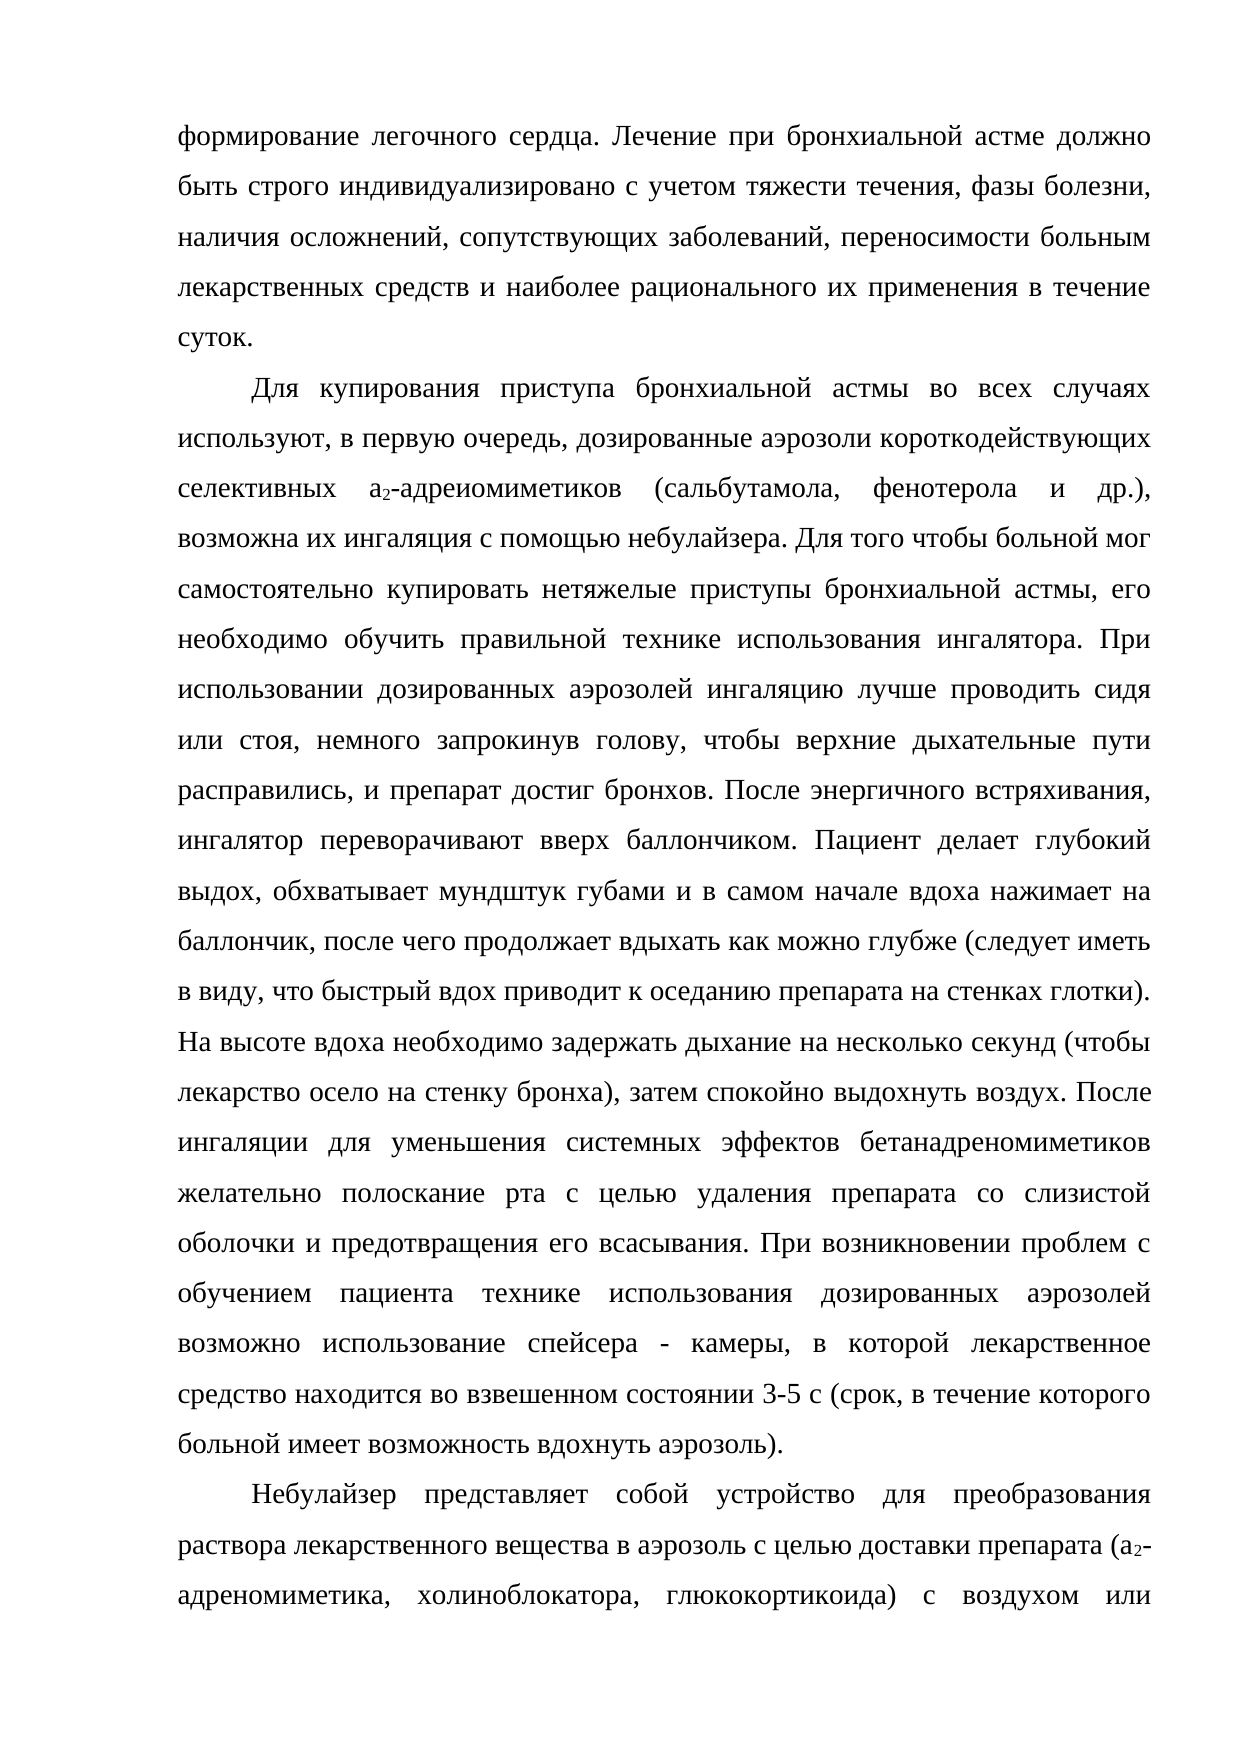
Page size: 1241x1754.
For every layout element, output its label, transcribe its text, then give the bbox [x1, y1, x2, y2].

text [177, 118, 1152, 353]
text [177, 1477, 1152, 1611]
text Для купирования приступа бронхиальной астмы во всех случаях используют, в первую очередь, дозированные аэрозоли короткодействующих селективных а2-адреиомиметиков (сальбутамола, фенотерола и др.), возможна их ингаляция с помощью небулайзера. Для того чтобы больной мог самостоятельно купировать нетяжелые приступы бронхиальной астмы, его необходимо обучить правильной технике использования ингалятора. При использовании дозированных аэрозолей ингаляцию лучше проводить сидя или стоя, немного запрокинув голову, чтобы верхние дыхательные пути расправились, и препарат достиг бронхов. После энергичного встряхивания, ингалятор переворачивают вверх баллончиком. Пациент делает глубокий выдох, обхватывает мундштук губами и в самом начале вдоха нажимает на баллончик, после чего продолжает вдыхать как можно глубже (следует иметь в виду, что быстрый вдох приводит к оседанию препарата на стенках глотки). На высоте вдоха необходимо задержать дыхание на несколько секунд (чтобы лекарство осело на стенку бронха), затем спокойно выдохнуть воздух. После ингаляции для уменьшения системных эффектов бетанадреномиметиков желательно полоскание рта с целью удаления препарата со слизистой оболочки и предотвращения его всасывания. При возникновении проблем с обучением пациента технике использования дозированных аэрозолей возможно использование спейсера - камеры, в которой лекарственное средство находится во взвешенном состоянии 3-5 с (срок, в течение которого больной имеет возможность вдохнуть аэрозоль). [177, 370, 1152, 1460]
